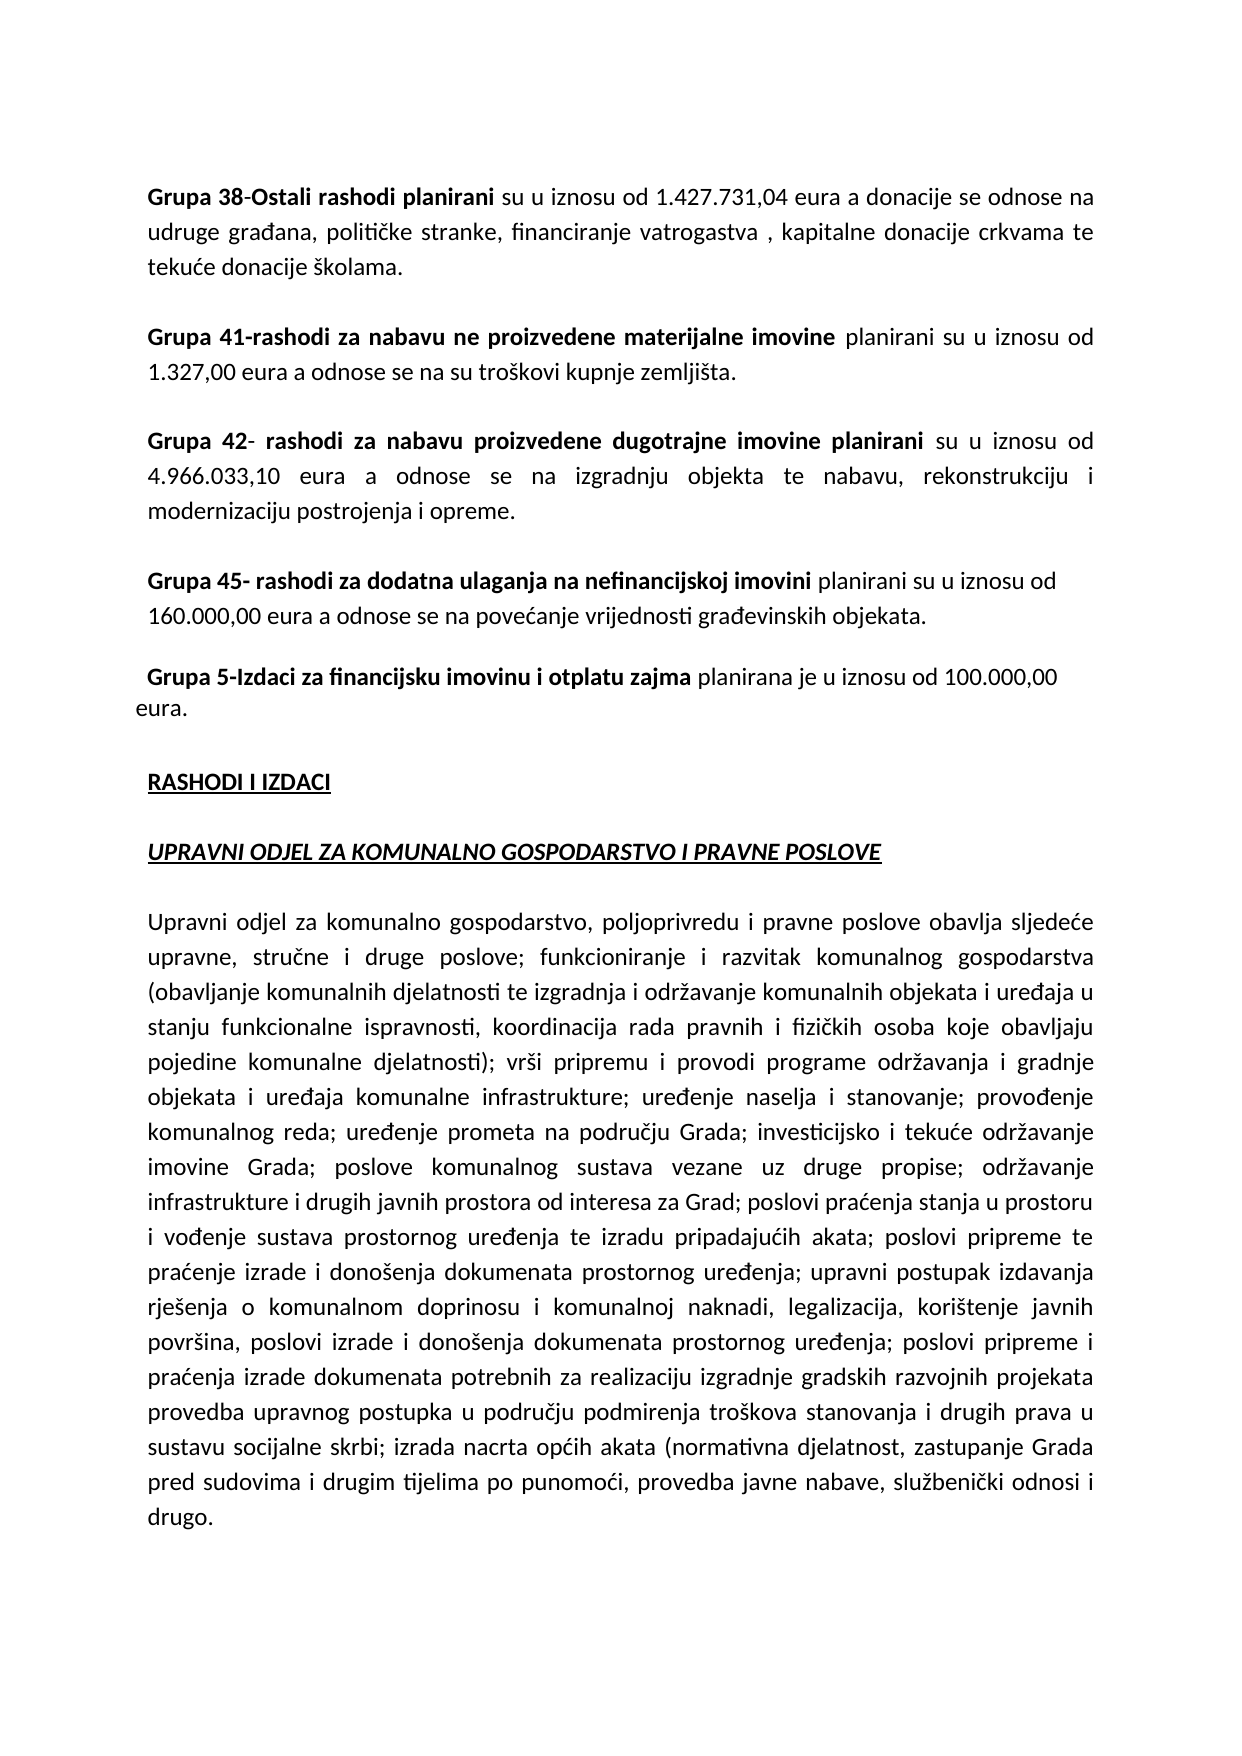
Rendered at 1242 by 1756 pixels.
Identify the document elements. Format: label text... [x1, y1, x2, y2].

text Grupa 45- rashodi za dodatna ulaganja na nefinancijskoj imovini planirani su u iznosu od [147, 565, 1119, 596]
text Grupa 42- rashodi za nabavu proizvedene dugotrajne imovine planirani su u iznosu od 4.966.033,10 eura a odnose se na izgradnju objekta te nabavu, rekonstrukciju i modernizaciju postrojenja i opreme. [147, 425, 1094, 526]
subtitle RASHODI I IZDACI [147, 766, 1119, 796]
subtitle Upravni odjel za komunalno gospodarstvo, poljoprivredu i pravne poslove obavlja sljedeće upravne, stručne i druge poslove; funkcioniranje i razvitak komunalnog gospodarstva (obavljanje komunalnih djelatnosti te izgradnja i održavanje komunalnih objekata i uređaja u stanju funkcionalne ispravnosti, koordinacija rada pravnih i fizičkih osoba koje obavljaju pojedine komunalne djelatnosti); vrši pripremu i provodi programe održavanja i gradnje objekata i uređaja komunalne infrastrukture; uređenje naselja i stanovanje; provođenje komunalnog reda; uređenje prometa na području Grada; investicijsko i tekuće održavanje imovine Grada; poslove komunalnog sustava vezane uz druge propise; održavanje infrastrukture i drugih javnih prostora od interesa za Grad; poslovi praćenja stanja u prostoru i vođenje sustava prostornog uređenja te izradu pripadajućih akata; poslovi pripreme te praćenje izrade i donošenja dokumenata prostornog uređenja; upravni postupak izdavanja rješenja o komunalnom doprinosu i komunalnoj naknadi, legalizacija, korištenje javnih površina, poslovi izrade i donošenja dokumenata prostornog uređenja; poslovi pripreme i praćenja izrade dokumenata potrebnih za realizaciju izgradnje gradskih razvojnih projekata provedba upravnog postupka u području podmirenja troškova stanovanja i drugih prava u sustavu socijalne skrbi; izrada nacrta općih akata (normativna djelatnost, zastupanje Grada pred sudovima i drugim tijelima po punomoći, provedba javne nabave, službenički odnosi i drugo. [147, 906, 1095, 1532]
subtitle Grupa 38-Ostali rashodi planirani su u iznosu od 1.427.731,04 eura a donacije se odnose na udruge građana, političke stranke, financiranje vatrogastva , kapitalne donacije crkvama te tekuće donacije školama. [147, 181, 1095, 281]
subtitle 160.000,00 eura a odnose se na povećanje vrijednosti građevinskih objekata. [147, 600, 1119, 631]
text Grupa 5-Izdaci za financijsku imovinu i otplatu zajma planirana je u iznosu od 100.000,00 eura. [135, 661, 1060, 722]
text UPRAVNI ODJEL ZA KOMUNALNO GOSPODARSTVO I PRAVNE POSLOVE [147, 836, 1119, 867]
text Grupa 41-rashodi za nabavu ne proizvedene materijalne imovine planirani su u iznosu od 1.327,00 eura a odnose se na su troškovi kupnje zemljišta. [147, 321, 1094, 386]
